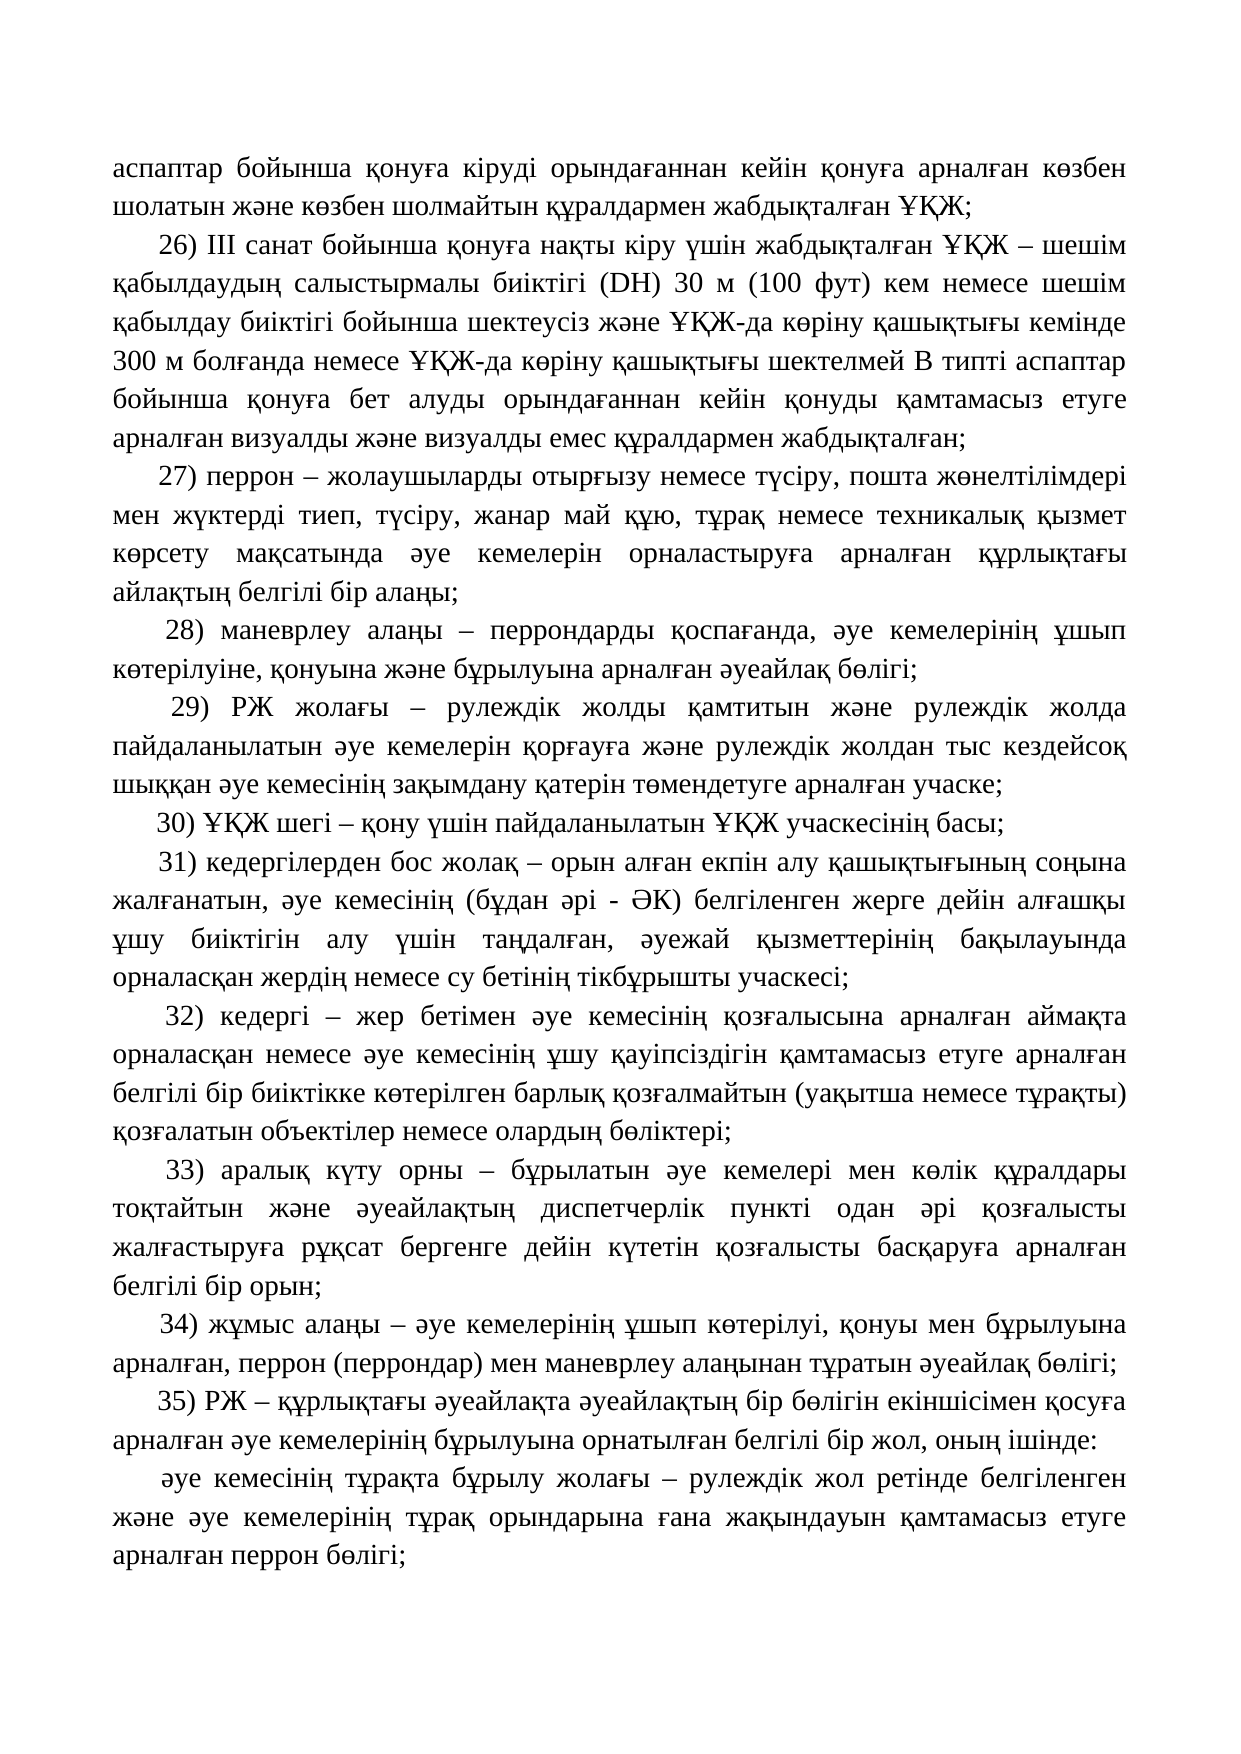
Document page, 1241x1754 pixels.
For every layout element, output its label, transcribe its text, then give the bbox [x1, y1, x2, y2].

text 31) кедергілерден бос жолақ – орын алған екпін алу қашықтығының соңына жалғанатын, әуе кемесінің (бұдан әрі - ӘК) белгіленген жерге дейін алғашқы ұшу биіктігін алу үшін таңдалған, әуежай қызметтерінің бақылауында орналасқан жердің немесе су бетінің тікбұрышты учаскесі; [112, 844, 1128, 993]
text 34) жұмыс алаңы – әуе кемелерінің ұшып көтерілуі, қонуы мен бұрылуына арналған, перрон (перрондар) мен маневрлеу алаңынан тұратын әуеайлақ бөлігі; [112, 1306, 1128, 1378]
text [112, 150, 1128, 222]
text 27) перрон – жолаушыларды отырғызу немесе түсіру, пошта жөнелтілімдері мен жүктерді тиеп, түсіру, жанар май құю, тұрақ немесе техникалық қызмет көрсету мақсатында әуе кемелерін орналастыруға арналған құрлықтағы айлақтың белгілі бір алаңы; [112, 458, 1128, 607]
text 32) кедергі – жер бетімен әуе кемесінің қозғалысына арналған аймақта орналасқан немесе әуе кемесінің ұшу қауіпсіздігін қамтамасыз етуге арналған белгілі бір биіктікке көтерілген барлық қозғалмайтын (уақытша немесе тұрақты) қозғалатын объектілер немесе олардың бөліктері; [112, 998, 1128, 1147]
text 29) РЖ жолағы – рулеждік жолды қамтитын және рулеждік жолда пайдаланылатын әуе кемелерін қорғауға және рулеждік жолдан тыс кездейсоқ шыққан әуе кемесінің зақымдану қатерін төмендетуге арналған учаске; [112, 689, 1128, 800]
text әуе кемесінің тұрақта бұрылу жолағы – рулеждік жол ретінде белгіленген және әуе кемелерінің тұрақ орындарына ғана жақындауын қамтамасыз етуге арналған перрон бөлігі; [112, 1460, 1128, 1571]
text 26) III санат бойынша қонуға нақты кіру үшін жабдықталған ҰҚЖ – шешім қабылдаудың салыстырмалы биіктігі (DH) 30 м (100 фут) кем немесе шешім қабылдау биіктігі бойынша шектеусіз және ҰҚЖ-да көріну қашықтығы кемінде 300 м болғанда немесе ҰҚЖ-да көріну қашықтығы шектелмей B типті аспаптар бойынша қонуға бет алуды орындағаннан кейін қонуды қамтамасыз етуге арналған визуалды және визуалды емес құралдармен жабдықталған; [112, 227, 1128, 453]
text 35) РЖ – құрлықтағы әуеайлақта әуеайлақтың бір бөлігін екіншісімен қосуға арналған әуе кемелерінің бұрылуына орнатылған белгілі бір жол, оның ішінде: [112, 1383, 1128, 1455]
text 28) маневрлеу алаңы – перрондарды қоспағанда, әуе кемелерінің ұшып көтерілуіне, қонуына және бұрылуына арналған әуеайлақ бөлігі; [112, 612, 1128, 684]
text 33) аралық күту орны – бұрылатын әуе кемелері мен көлік құралдары тоқтайтын және әуеайлақтың диспетчерлік пункті одан әрі қозғалысты жалғастыруға рұқсат бергенге дейін күтетін қозғалысты басқаруға арналған белгілі бір орын; [112, 1152, 1128, 1301]
text 30) ҰҚЖ шегі – қону үшін пайдаланылатын ҰҚЖ учаскесінің басы; [112, 805, 1128, 839]
